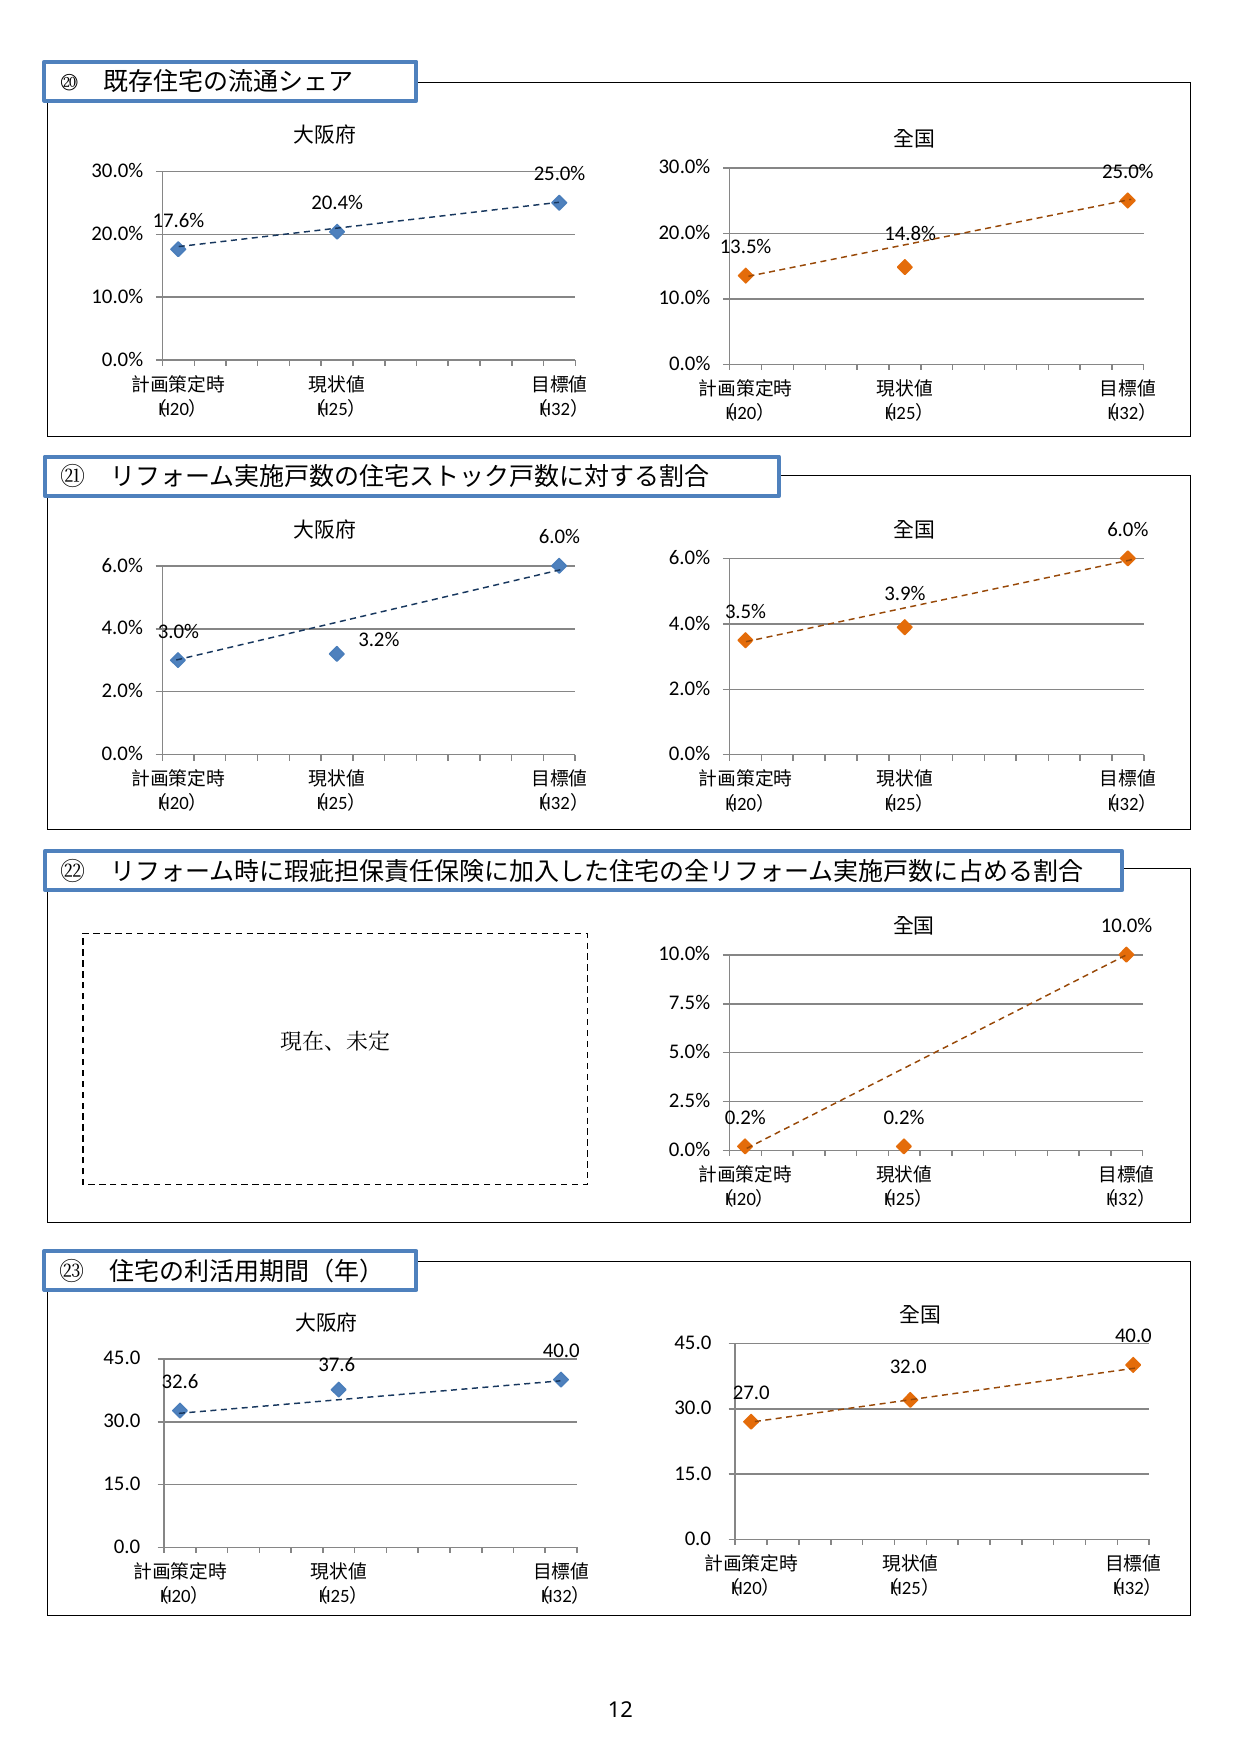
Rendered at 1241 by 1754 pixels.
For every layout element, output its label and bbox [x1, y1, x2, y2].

table_header [48, 869, 1190, 1222]
table_header [48, 1262, 1190, 1615]
table_header [48, 83, 1190, 436]
table_header [48, 476, 1190, 829]
